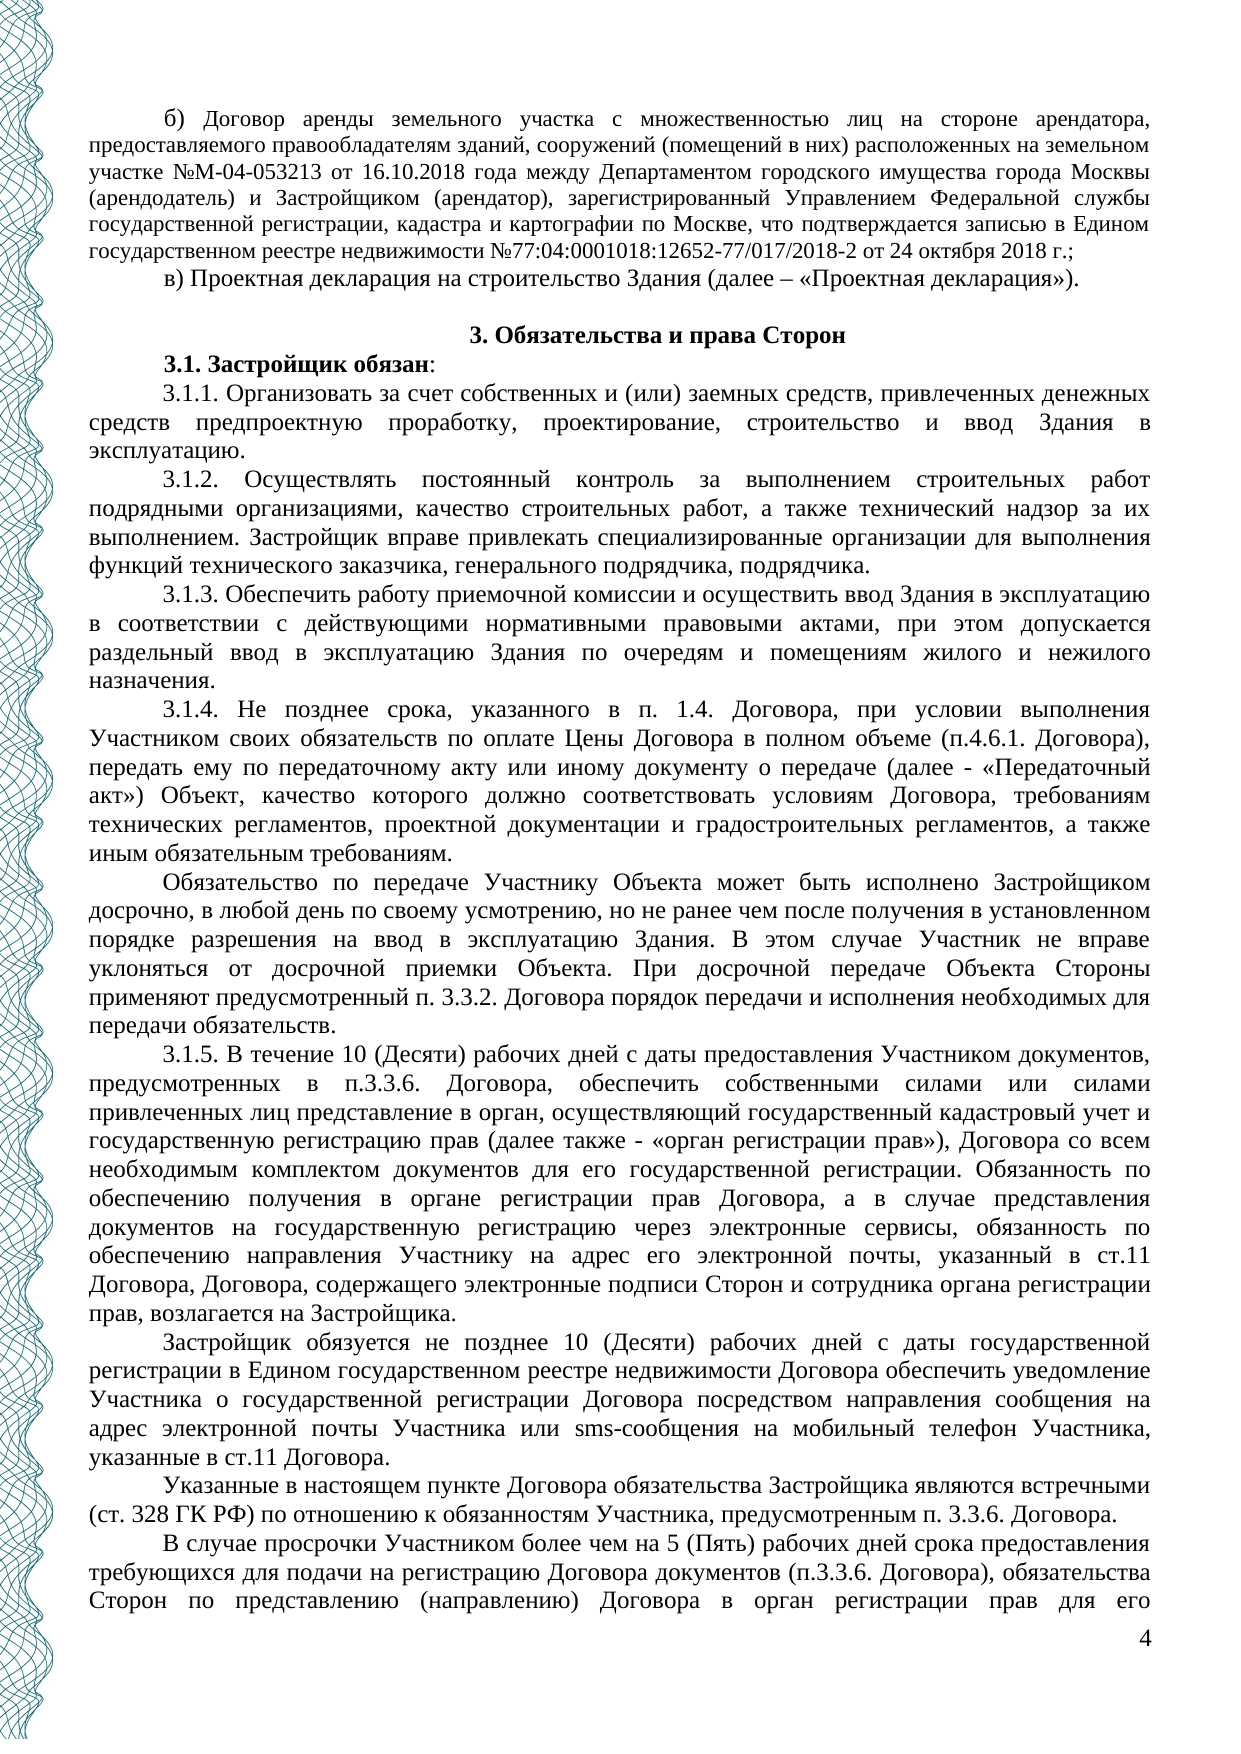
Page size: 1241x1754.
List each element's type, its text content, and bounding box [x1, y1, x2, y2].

text 3.1. Застройщик обязан: [89, 349, 1152, 378]
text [89, 1528, 1152, 1614]
text 3.1.3. Обеспечить работу приемочной комиссии и осуществить ввод Здания в эксплуатацию в соответствии с действующими нормативными правовыми актами, при этом допускается раздельный ввод в эксплуатацию Здания по очередям и помещениям жилого и нежилого назначения. [89, 579, 1152, 694]
text 3.1.1. Организовать за счет собственных и (или) заемных средств, привлеченных денежных средств предпроектную проработку, проектирование, строительство и ввод Здания в эксплуатацию. [89, 378, 1152, 464]
text 3.1.4. Не позднее срока, указанного в п. 1.4. Договора, при условии выполнения Участником своих обязательств по оплате Цены Договора в полном объеме (п.4.6.1. Договора), передать ему по передаточному акту или иному документу о передаче (далее - «Передаточный акт») Объект, качество которого должно соответствовать условиям Договора, требованиям технических регламентов, проектной документации и градостроительных регламентов, а также иным обязательным требованиям. [89, 694, 1152, 867]
text 3.1.2. Осуществлять постоянный контроль за выполнением строительных работ подрядными организациями, качество строительных работ, а также технический надзор за их выполнением. Застройщик вправе привлекать специализированные организации для выполнения функций технического заказчика, генерального подрядчика, подрядчика. [89, 464, 1152, 579]
text Застройщик обязуется не позднее 10 (Десяти) рабочих дней с даты государственной регистрации в Едином государственном реестре недвижимости Договора обеспечить уведомление Участника о государственной регистрации Договора посредством направления сообщения на адрес электронной почты Участника или sms-сообщения на мобильный телефон Участника, указанные в ст.11 Договора. [89, 1327, 1152, 1471]
text 3. Обязательства и права Сторон [89, 321, 1152, 349]
text в) Проектная декларация на строительство Здания (далее – «Проектная декларация»). [89, 263, 1152, 292]
text Указанные в настоящем пункте Договора обязательства Застройщика являются встречными (ст. 328 ГК РФ) по отношению к обязанностям Участника, предусмотренным п. 3.3.6. Договора. [89, 1471, 1152, 1528]
text б) Договор аренды земельного участка с множественностью лиц на стороне арендатора, предоставляемого правообладателям зданий, сооружений (помещений в них) расположенных на земельном участке №М-04-053213 от 16.10.2018 года между Департаментом городского имущества города Москвы (арендодатель) и Застройщиком (арендатор), зарегистрированный Управлением Федеральной службы государственной регистрации, кадастра и картографии по Москве, что подтверждается записью в Едином государственном реестре недвижимости №77:04:0001018:12652-77/017/2018-2 от 24 октября 2018 г.; [89, 103, 1152, 263]
text 3.1.5. В течение 10 (Десяти) рабочих дней с даты предоставления Участником документов, предусмотренных в п.3.3.6. Договора, обеспечить собственными силами или силами привлеченных лиц представление в орган, осуществляющий государственный кадастровый учет и государственную регистрацию прав (далее также - «орган регистрации прав»), Договора со всем необходимым комплектом документов для его государственной регистрации. Обязанность по обеспечению получения в органе регистрации прав Договора, а в случае представления документов на государственную регистрацию через электронные сервисы, обязанность по обеспечению направления Участнику на адрес его электронной почты, указанный в ст.11 Договора, Договора, содержащего электронные подписи Сторон и сотрудника органа регистрации прав, возлагается на Застройщика. [89, 1039, 1152, 1327]
picture [0, 0, 1241, 1739]
text Обязательство по передаче Участнику Объекта может быть исполнено Застройщиком досрочно, в любой день по своему усмотрению, но не ранее чем после получения в установленном порядке разрешения на ввод в эксплуатацию Здания. В этом случае Участник не вправе уклоняться от досрочной приемки Объекта. При досрочной передаче Объекта Стороны применяют предусмотренный п. 3.3.2. Договора порядок передачи и исполнения необходимых для передачи обязательств. [89, 867, 1152, 1039]
